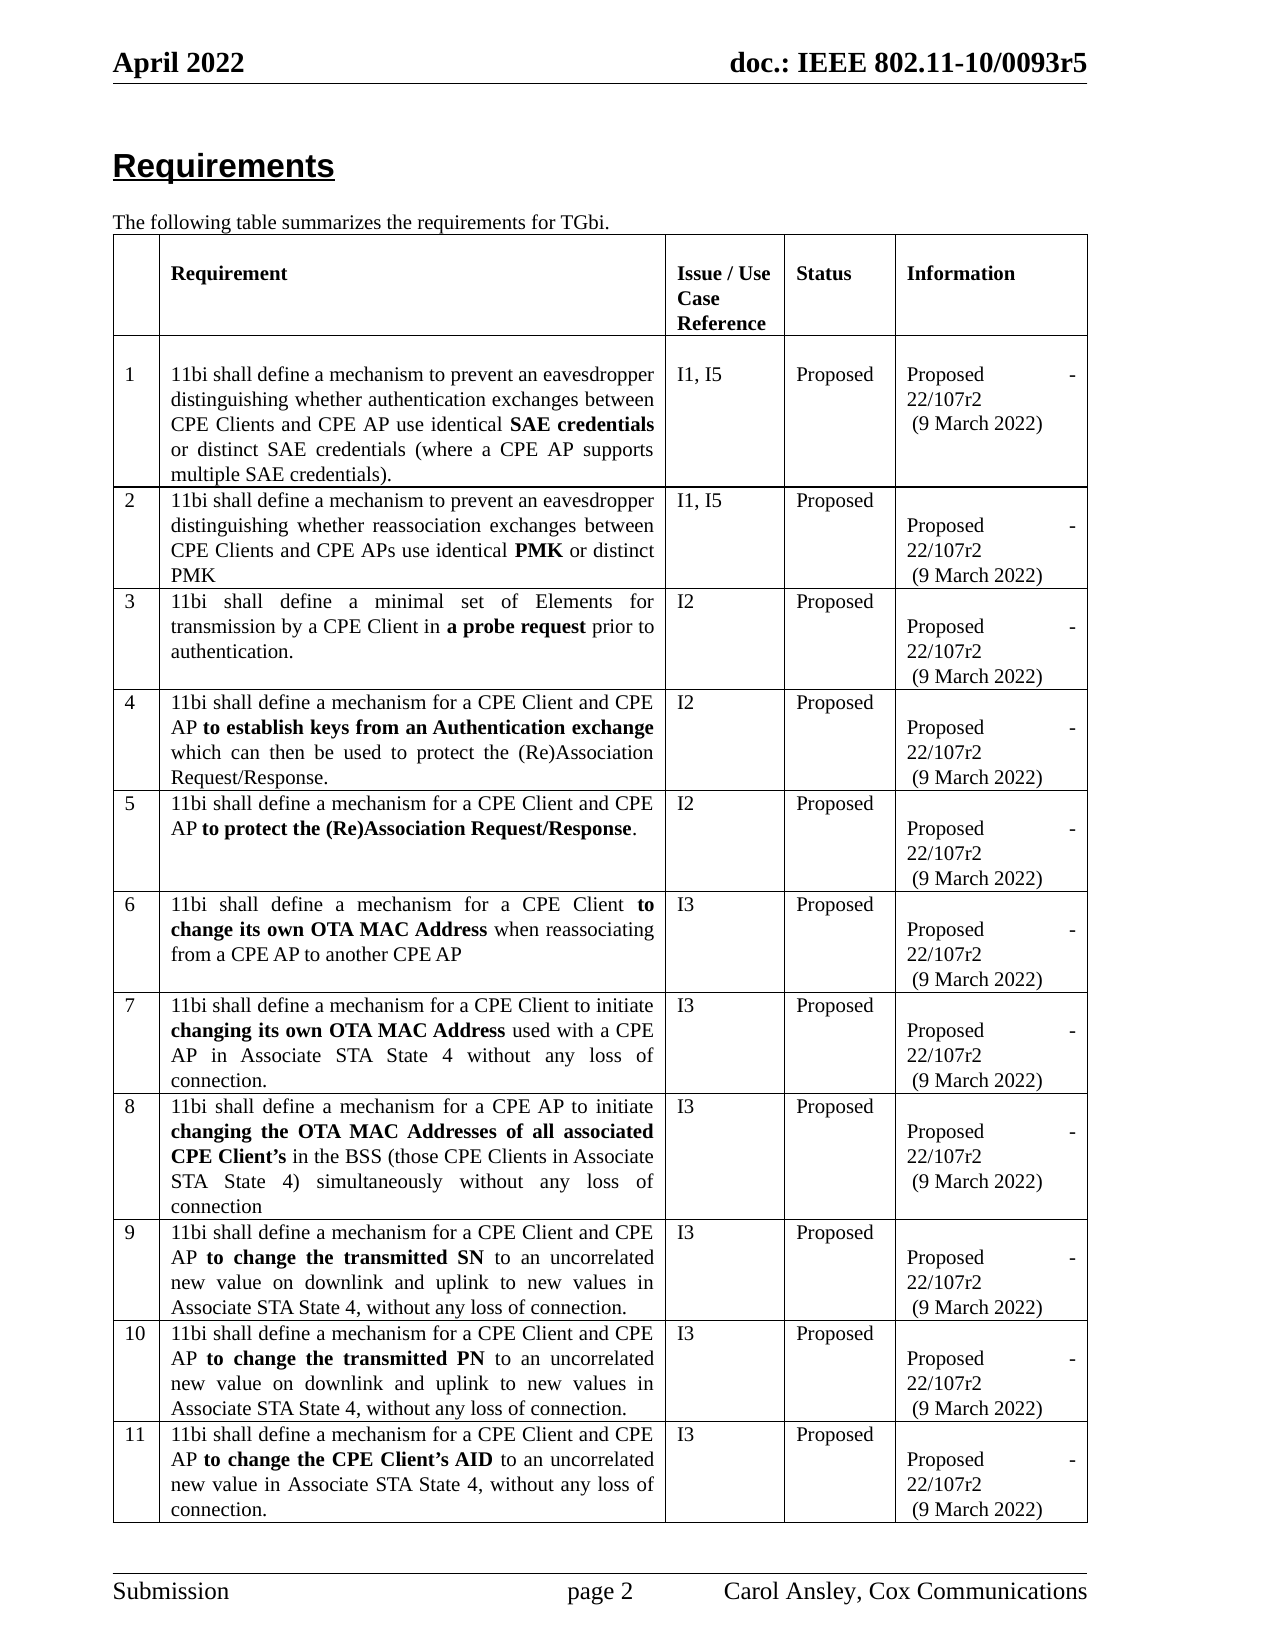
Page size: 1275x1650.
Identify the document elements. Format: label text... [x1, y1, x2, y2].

table_cell I3 [666, 1220, 784, 1320]
table_cell Proposed - 22/107r2 (9 March 2022) [896, 892, 1087, 992]
table_cell Proposed - 22/107r2 (9 March 2022) [896, 690, 1087, 789]
table_cell Proposed [785, 336, 895, 486]
table_cell 4 [114, 690, 159, 789]
table_cell 3 [114, 589, 159, 688]
table_header [114, 235, 159, 335]
table_cell Proposed [785, 993, 895, 1093]
table_cell 11bi shall define a mechanism for a CPE Client and CPE AP to protect the (Re)Association Request/Response. [160, 791, 665, 891]
table_cell Proposed [785, 1220, 895, 1320]
table_cell Proposed - 22/107r2 (9 March 2022) [896, 1094, 1087, 1219]
table_cell 2 [114, 488, 159, 587]
table_cell Proposed [785, 892, 895, 992]
table_cell Proposed [785, 791, 895, 891]
table_cell Proposed [785, 1422, 895, 1522]
table_cell Proposed [785, 1094, 895, 1219]
table_cell 11bi shall define a minimal set of Elements for transmission by a CPE Client in a probe request prior to authentication. [160, 589, 665, 688]
table_cell 11bi shall define a mechanism to prevent an eavesdropper distinguishing whether authentication exchanges between CPE Clients and CPE AP use identical SAE credentials or distinct SAE credentials (where a CPE AP supports multiple SAE credentials). [160, 336, 665, 486]
table_cell I3 [666, 1094, 784, 1219]
table_cell I3 [666, 993, 784, 1093]
table_cell 6 [114, 892, 159, 992]
text The following table summarizes the requirements for TGbi. [112, 209, 1087, 234]
table_cell I1, I5 [666, 488, 784, 587]
table_cell Proposed [785, 1321, 895, 1421]
table_cell Proposed - 22/107r2 (9 March 2022) [896, 336, 1087, 486]
table_cell Proposed - 22/107r2 (9 March 2022) [896, 1422, 1087, 1522]
table_cell 11bi shall define a mechanism for a CPE Client to change its own OTA MAC Address when reassociating from a CPE AP to another CPE AP [160, 892, 665, 992]
table_cell I2 [666, 589, 784, 688]
table_cell Proposed - 22/107r2 (9 March 2022) [896, 589, 1087, 688]
table_cell I2 [666, 791, 784, 891]
table_cell 11bi shall define a mechanism for a CPE Client and CPE AP to change the transmitted PN to an uncorrelated new value on downlink and uplink to new values in Associate STA State 4, without any loss of connection. [160, 1321, 665, 1421]
table_cell I1, I5 [666, 336, 784, 486]
table_cell 5 [114, 791, 159, 891]
table_cell 11bi shall define a mechanism for a CPE Client and CPE AP to change the CPE Client’s AID to an uncorrelated new value in Associate STA State 4, without any loss of connection. [160, 1422, 665, 1522]
table_cell I2 [666, 690, 784, 789]
table_cell Proposed - 22/107r2 (9 March 2022) [896, 791, 1087, 891]
table_cell 9 [114, 1220, 159, 1320]
table_header Status [785, 235, 895, 335]
table_header Requirement [160, 235, 665, 335]
table_cell Proposed - 22/107r2 (9 March 2022) [896, 488, 1087, 587]
table_cell 1 [114, 336, 159, 486]
table_cell Proposed - 22/107r2 (9 March 2022) [896, 1321, 1087, 1421]
table_header Information [896, 235, 1087, 335]
table_cell 11bi shall define a mechanism for a CPE AP to initiate changing the OTA MAC Addresses of all associated CPE Client’s in the BSS (those CPE Clients in Associate STA State 4) simultaneously without any loss of connection [160, 1094, 665, 1219]
table_cell 11bi shall define a mechanism for a CPE Client and CPE AP to establish keys from an Authentication exchange which can then be used to protect the (Re)Association Request/Response. [160, 690, 665, 789]
table_cell 11bi shall define a mechanism for a CPE Client to initiate changing its own OTA MAC Address used with a CPE AP in Associate STA State 4 without any loss of connection. [160, 993, 665, 1093]
table_cell Proposed [785, 488, 895, 587]
table_cell 11bi shall define a mechanism for a CPE Client and CPE AP to change the transmitted SN to an uncorrelated new value on downlink and uplink to new values in Associate STA State 4, without any loss of connection. [160, 1220, 665, 1320]
table_cell Proposed - 22/107r2 (9 March 2022) [896, 993, 1087, 1093]
table_cell 11 [114, 1422, 159, 1522]
table_cell Proposed [785, 690, 895, 789]
table_cell 8 [114, 1094, 159, 1219]
table_cell I3 [666, 892, 784, 992]
table_cell I3 [666, 1422, 784, 1522]
table_cell I3 [666, 1321, 784, 1421]
table_cell 11bi shall define a mechanism to prevent an eavesdropper distinguishing whether reassociation exchanges between CPE Clients and CPE APs use identical PMK or distinct PMK [160, 488, 665, 587]
table_cell Proposed [785, 589, 895, 688]
table_cell 7 [114, 993, 159, 1093]
table_cell Proposed - 22/107r2 (9 March 2022) [896, 1220, 1087, 1320]
table_cell 10 [114, 1321, 159, 1421]
table_header Issue / Use Case Reference [666, 235, 784, 335]
subtitle Requirements [112, 146, 1087, 184]
